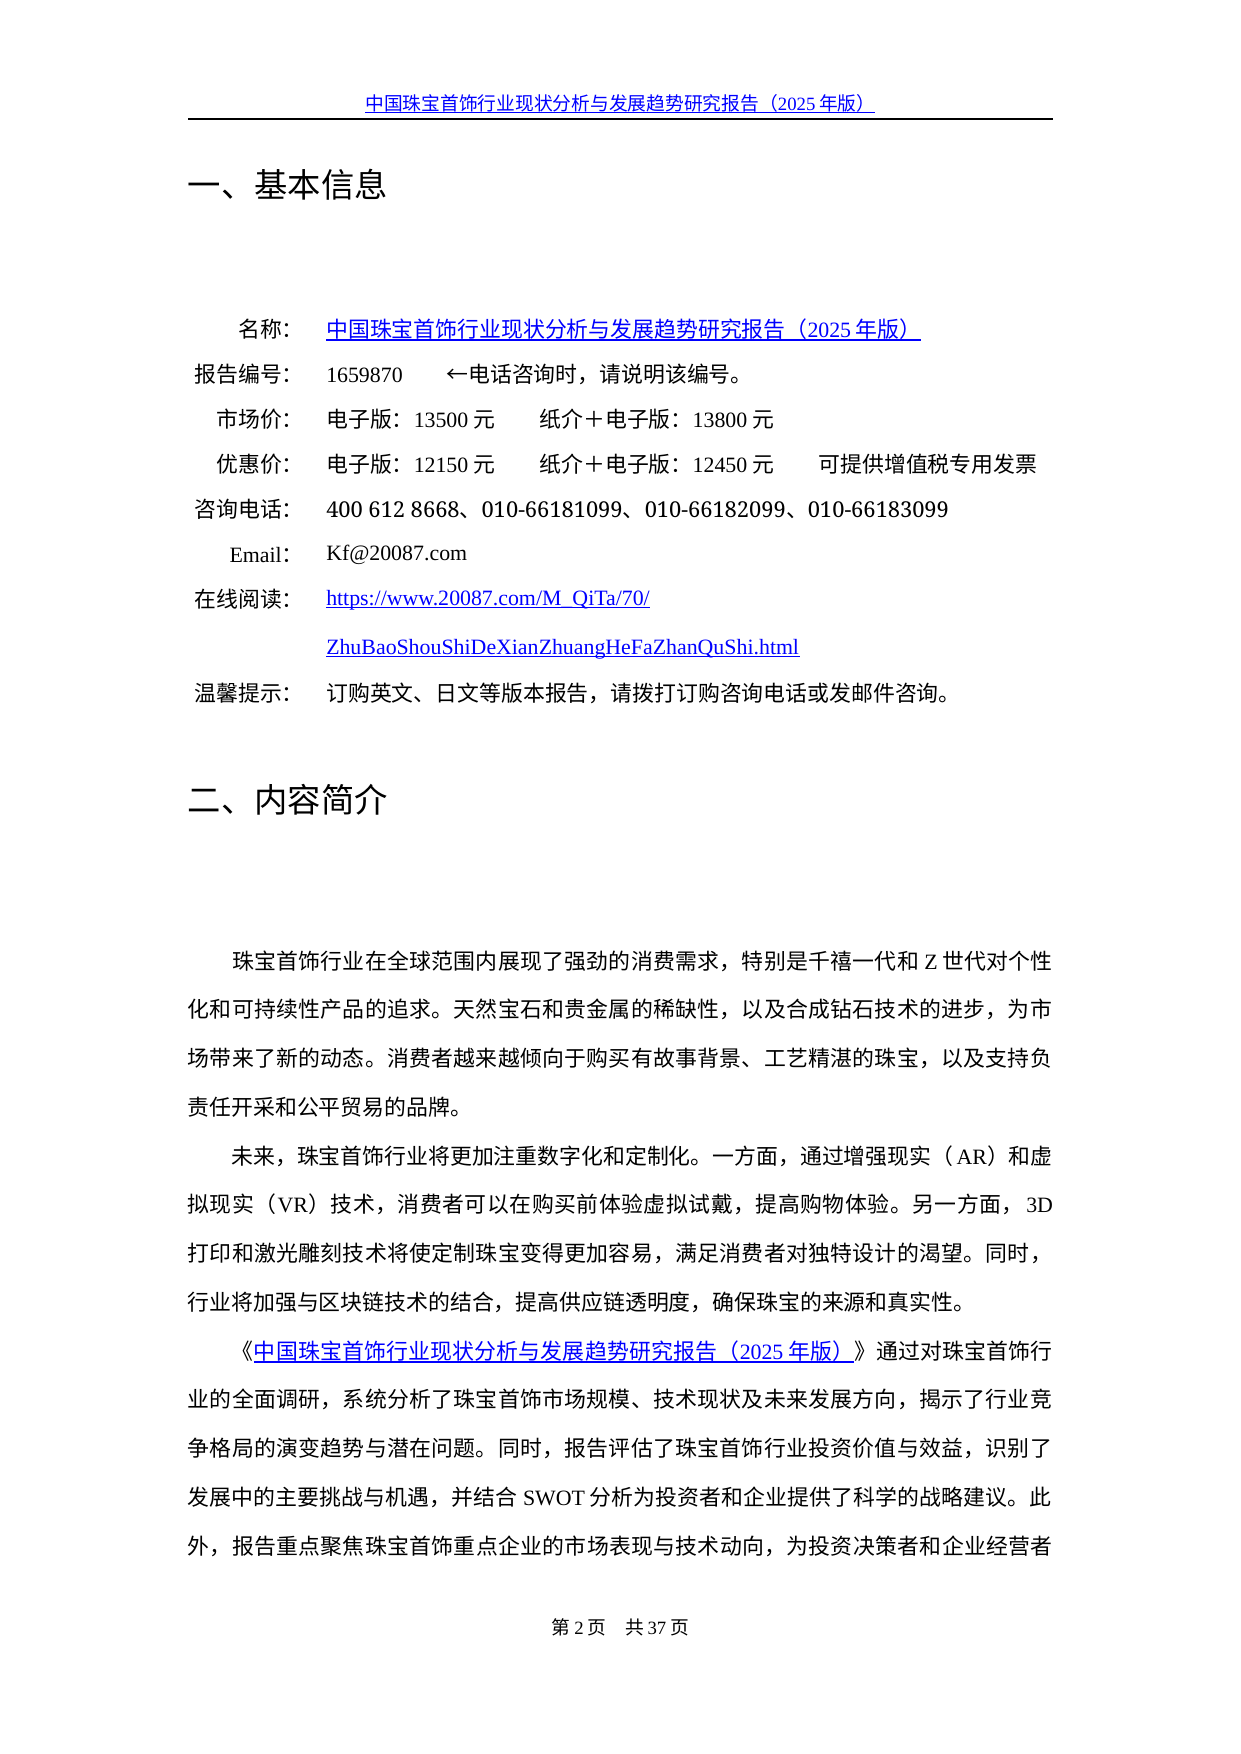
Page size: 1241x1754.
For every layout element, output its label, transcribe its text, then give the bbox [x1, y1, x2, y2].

table_cell 咨询电话： [167, 492, 315, 537]
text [187, 943, 1053, 1561]
table_cell 1659870 ←电话咨询时，请说明该编号。 [315, 357, 1073, 402]
table_header 中国珠宝首饰行业现状分析与发展趋势研究报告（2025年版） [315, 312, 1073, 357]
table_cell 400 612 8668、010-66181099、010-66182099、010-66183099 [315, 492, 1073, 537]
table_cell 报告编号： [167, 357, 315, 402]
table_cell [315, 582, 1073, 675]
table_cell 电子版：13500 元 纸介＋电子版：13800 元 [315, 402, 1073, 447]
table_cell 优惠价： [167, 447, 315, 492]
table_cell Email： [167, 537, 315, 582]
table_cell 电子版：12150 元 纸介＋电子版：12450 元 可提供增值税专用发票 [315, 447, 1073, 492]
table_cell 在线阅读： [167, 582, 315, 675]
table_cell 温馨提示： [167, 675, 315, 720]
table_cell 订购英文、日文等版本报告，请拨打订购咨询电话或发邮件咨询。 [315, 675, 1073, 720]
table_header 名称： [167, 312, 315, 357]
title 二、内容简介 [187, 766, 1053, 831]
title 一、基本信息 [187, 150, 1053, 215]
table_cell 市场价： [167, 402, 315, 447]
table_cell Kf@20087.com [315, 537, 1073, 582]
